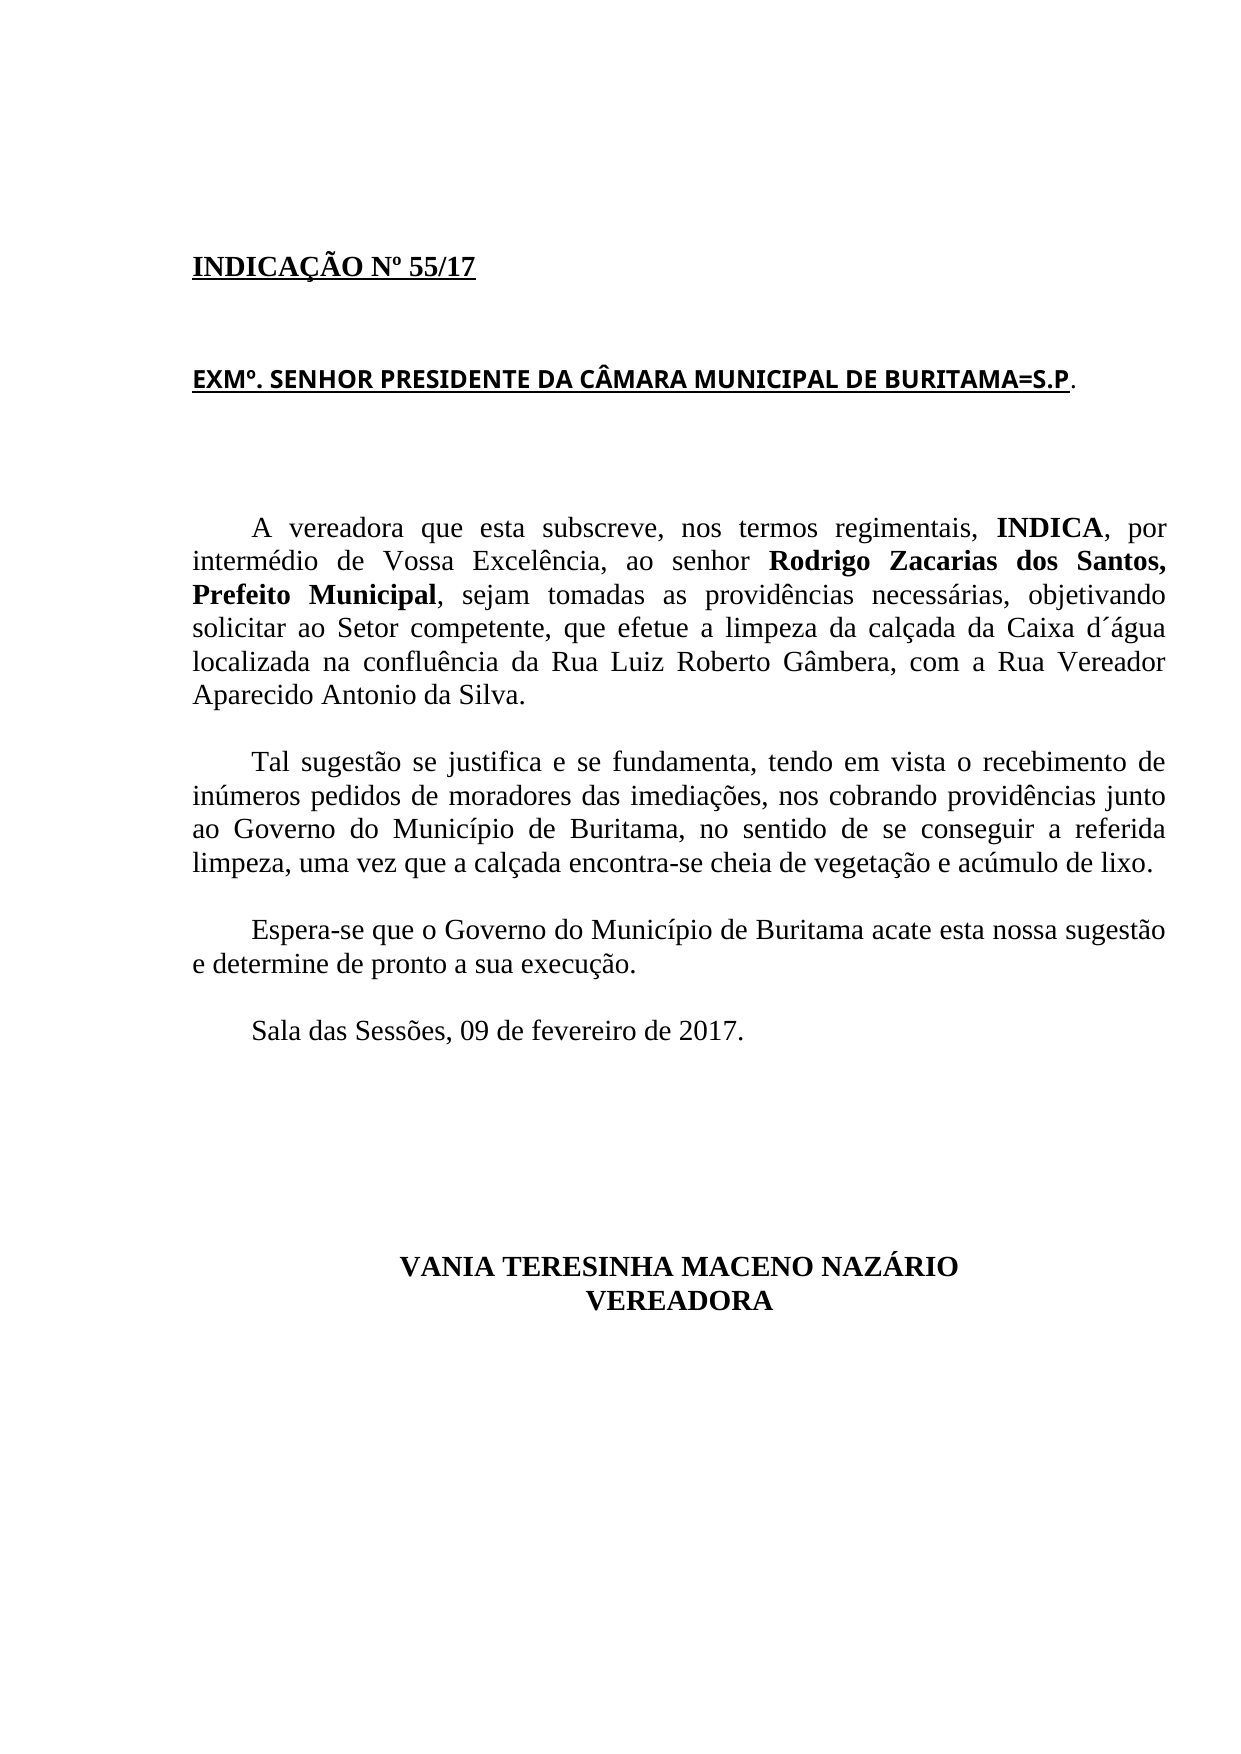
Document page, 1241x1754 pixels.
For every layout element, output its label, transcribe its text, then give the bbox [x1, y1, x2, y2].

text EXMº. SENHOR PRESIDENTE DA CÂMARA MUNICIPAL DE BURITAMA=S.P. [192, 362, 1167, 396]
text A vereadora que esta subscreve, nos termos regimentais, INDICA, por intermédio de Vossa Excelência, ao senhor Rodrigo Zacarias dos Santos, Prefeito Municipal, sejam tomadas as providências necessárias, objetivando solicitar ao Setor competente, que efetue a limpeza da calçada da Caixa d´água localizada na confluência da Rua Luiz Roberto Gâmbera, com a Rua Vereador Aparecido Antonio da Silva. [192, 510, 1167, 711]
text Espera-se que o Governo do Município de Buritama acate esta nossa sugestão e determine de pronto a sua execução. [192, 912, 1167, 979]
text VEREADORA [192, 1283, 1167, 1316]
text Tal sugestão se justifica e se fundamenta, tendo em vista o recebimento de inúmeros pedidos de moradores das imediações, nos cobrando providências junto ao Governo do Município de Buritama, no sentido de se conseguir a referida limpeza, uma vez que a calçada encontra-se cheia de vegetação e acúmulo de lixo. [192, 744, 1167, 879]
text VANIA TERESINHA MACENO NAZÁRIO [192, 1249, 1167, 1283]
text Sala das Sessões, 09 de fevereiro de 2017. [192, 1013, 1167, 1046]
text INDICAÇÃO Nº 55/17 [192, 249, 1167, 283]
